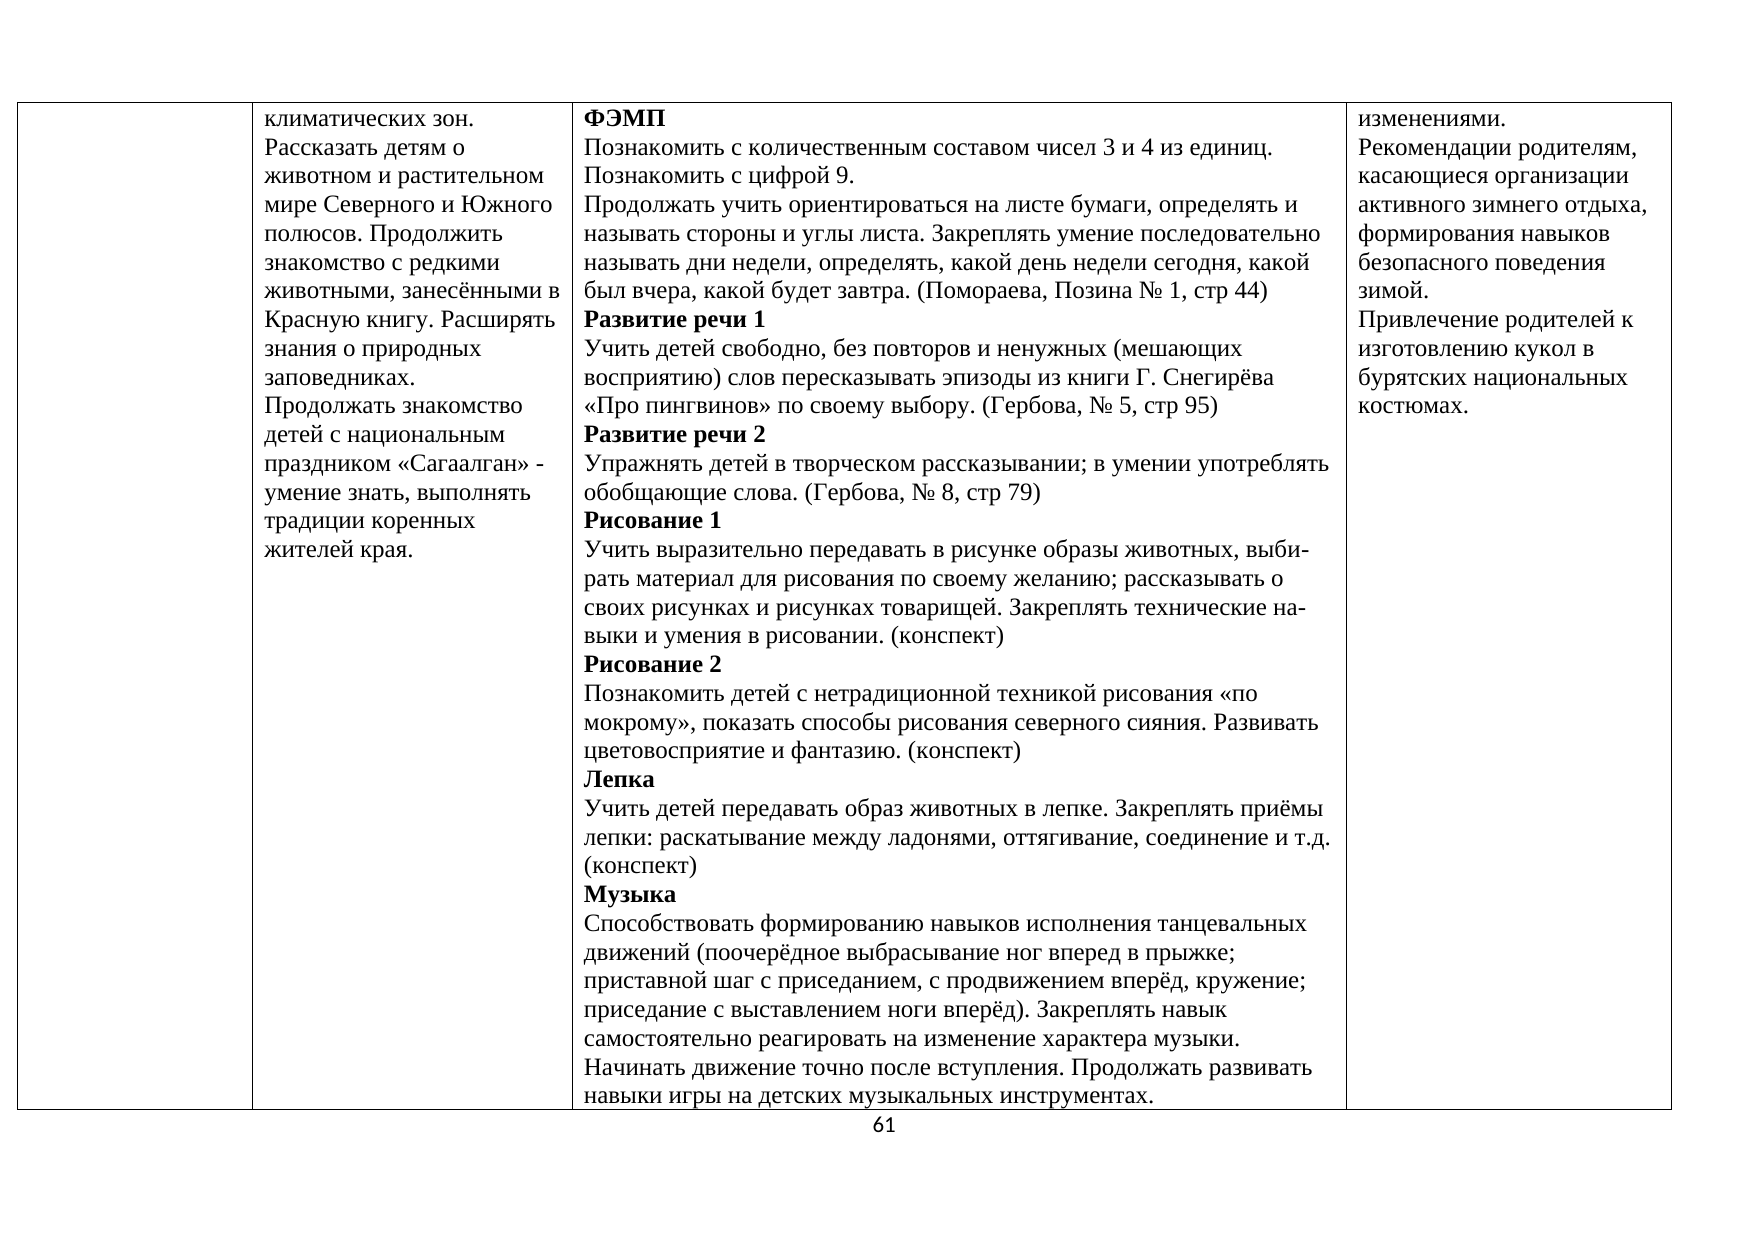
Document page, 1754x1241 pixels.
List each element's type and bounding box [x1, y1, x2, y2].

table_cell [18, 103, 252, 1109]
table_cell [1347, 103, 1671, 1109]
table_cell [573, 103, 1346, 1109]
table_cell [253, 103, 572, 1109]
